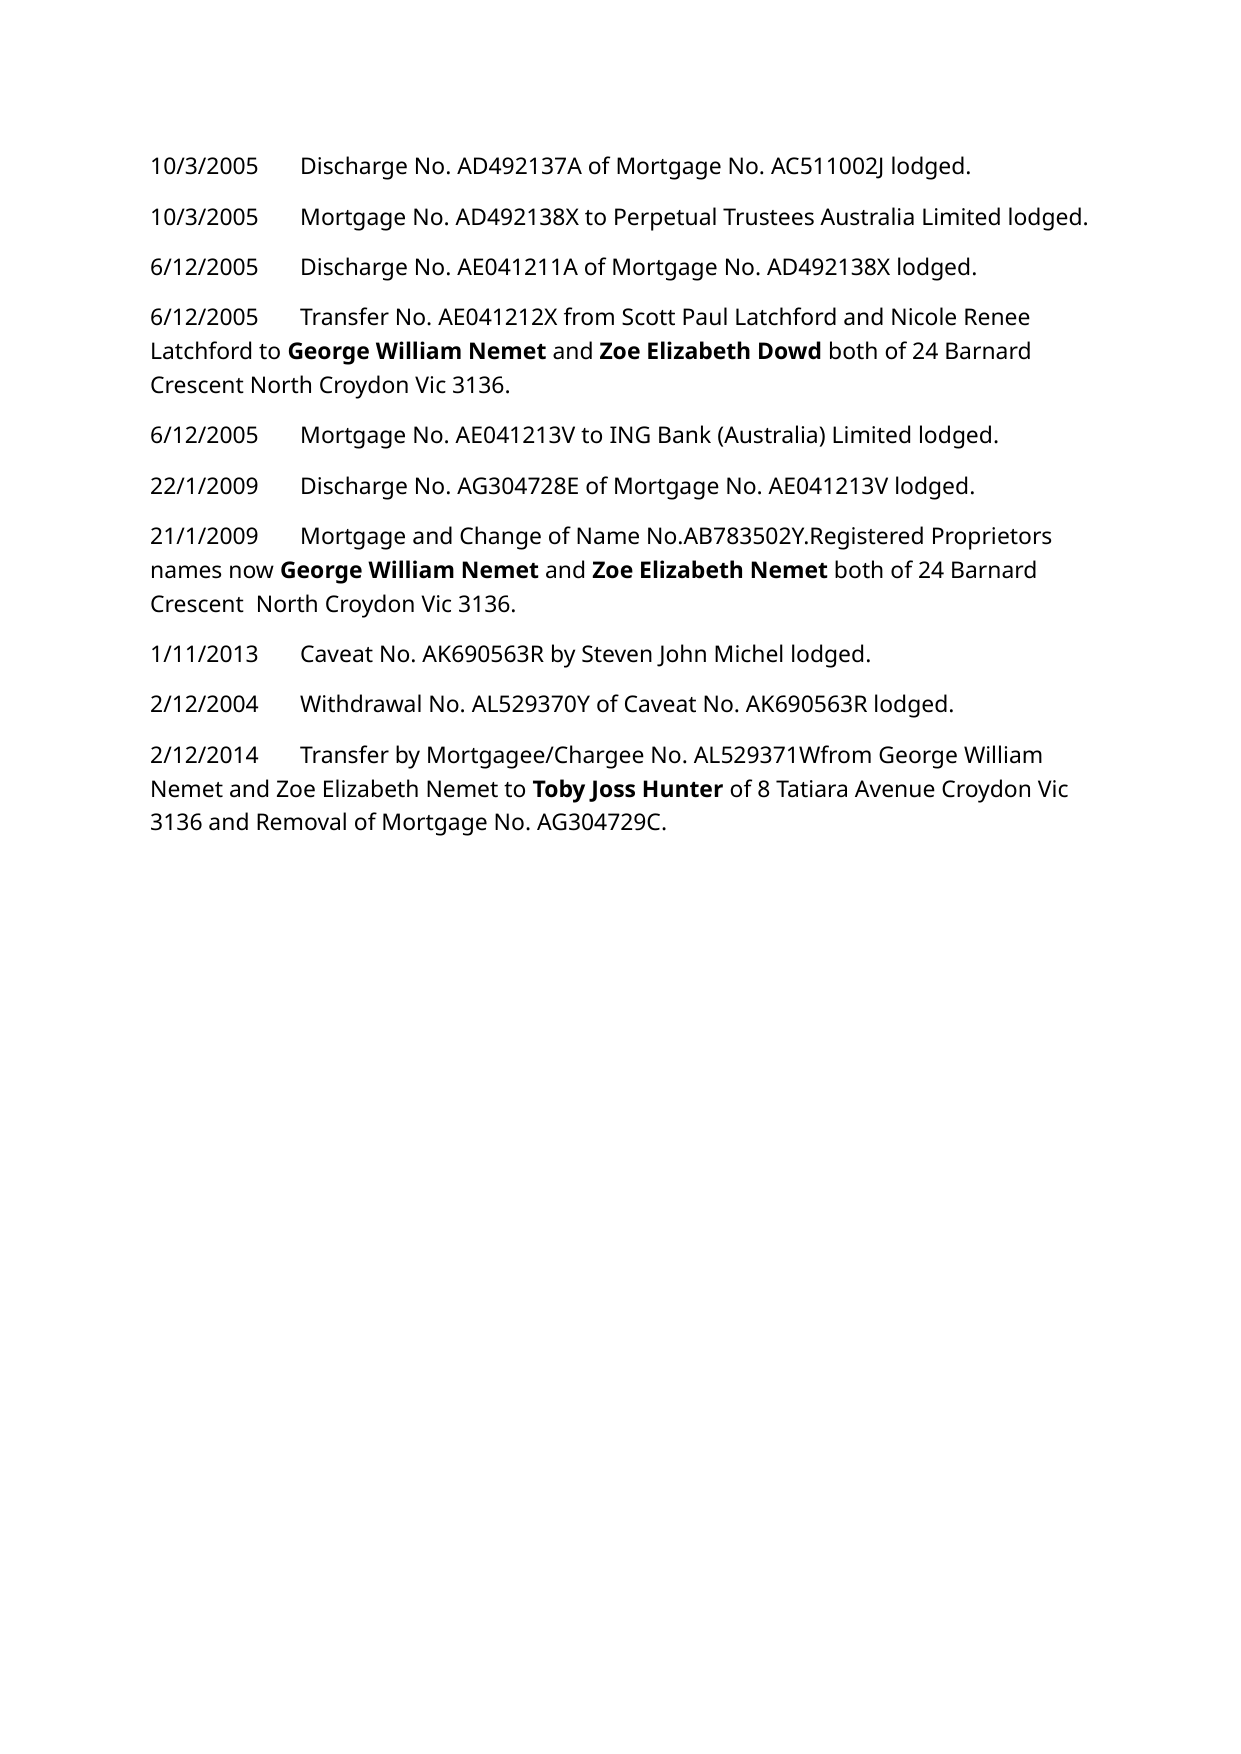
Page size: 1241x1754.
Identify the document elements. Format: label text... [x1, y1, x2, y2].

text 6/12/2005 Transfer No. AE041212X from Scott Paul Latchford and Nicole Renee Latchford to George William Nemet and Zoe Elizabeth Dowd both of 24 Barnard Crescent North Croydon Vic 3136. [150, 301, 1090, 400]
text 22/1/2009 Discharge No. AG304728E of Mortgage No. AE041213V lodged. [150, 469, 1090, 501]
text 6/12/2005 Discharge No. AE041211A of Mortgage No. AD492138X lodged. [150, 251, 1090, 282]
text 21/1/2009 Mortgage and Change of Name No.AB783502Y.Registered Proprietors names now George William Nemet and Zoe Elizabeth Nemet both of 24 Barnard Crescent North Croydon Vic 3136. [150, 520, 1090, 619]
text 10/3/2005 Mortgage No. AD492138X to Perpetual Trustees Australia Limited lodged. [150, 200, 1090, 232]
text 10/3/2005 Discharge No. AD492137A of Mortgage No. AC511002J lodged. [150, 150, 1090, 181]
text 2/12/2014 Transfer by Mortgagee/Chargee No. AL529371Wfrom George William Nemet and Zoe Elizabeth Nemet to Toby Joss Hunter of 8 Tatiara Avenue Croydon Vic 3136 and Removal of Mortgage No. AG304729C. [150, 739, 1090, 837]
text 1/11/2013 Caveat No. AK690563R by Steven John Michel lodged. [150, 638, 1090, 669]
text 6/12/2005 Mortgage No. AE041213V to ING Bank (Australia) Limited lodged. [150, 419, 1090, 450]
text 2/12/2004 Withdrawal No. AL529370Y of Caveat No. AK690563R lodged. [150, 688, 1090, 719]
